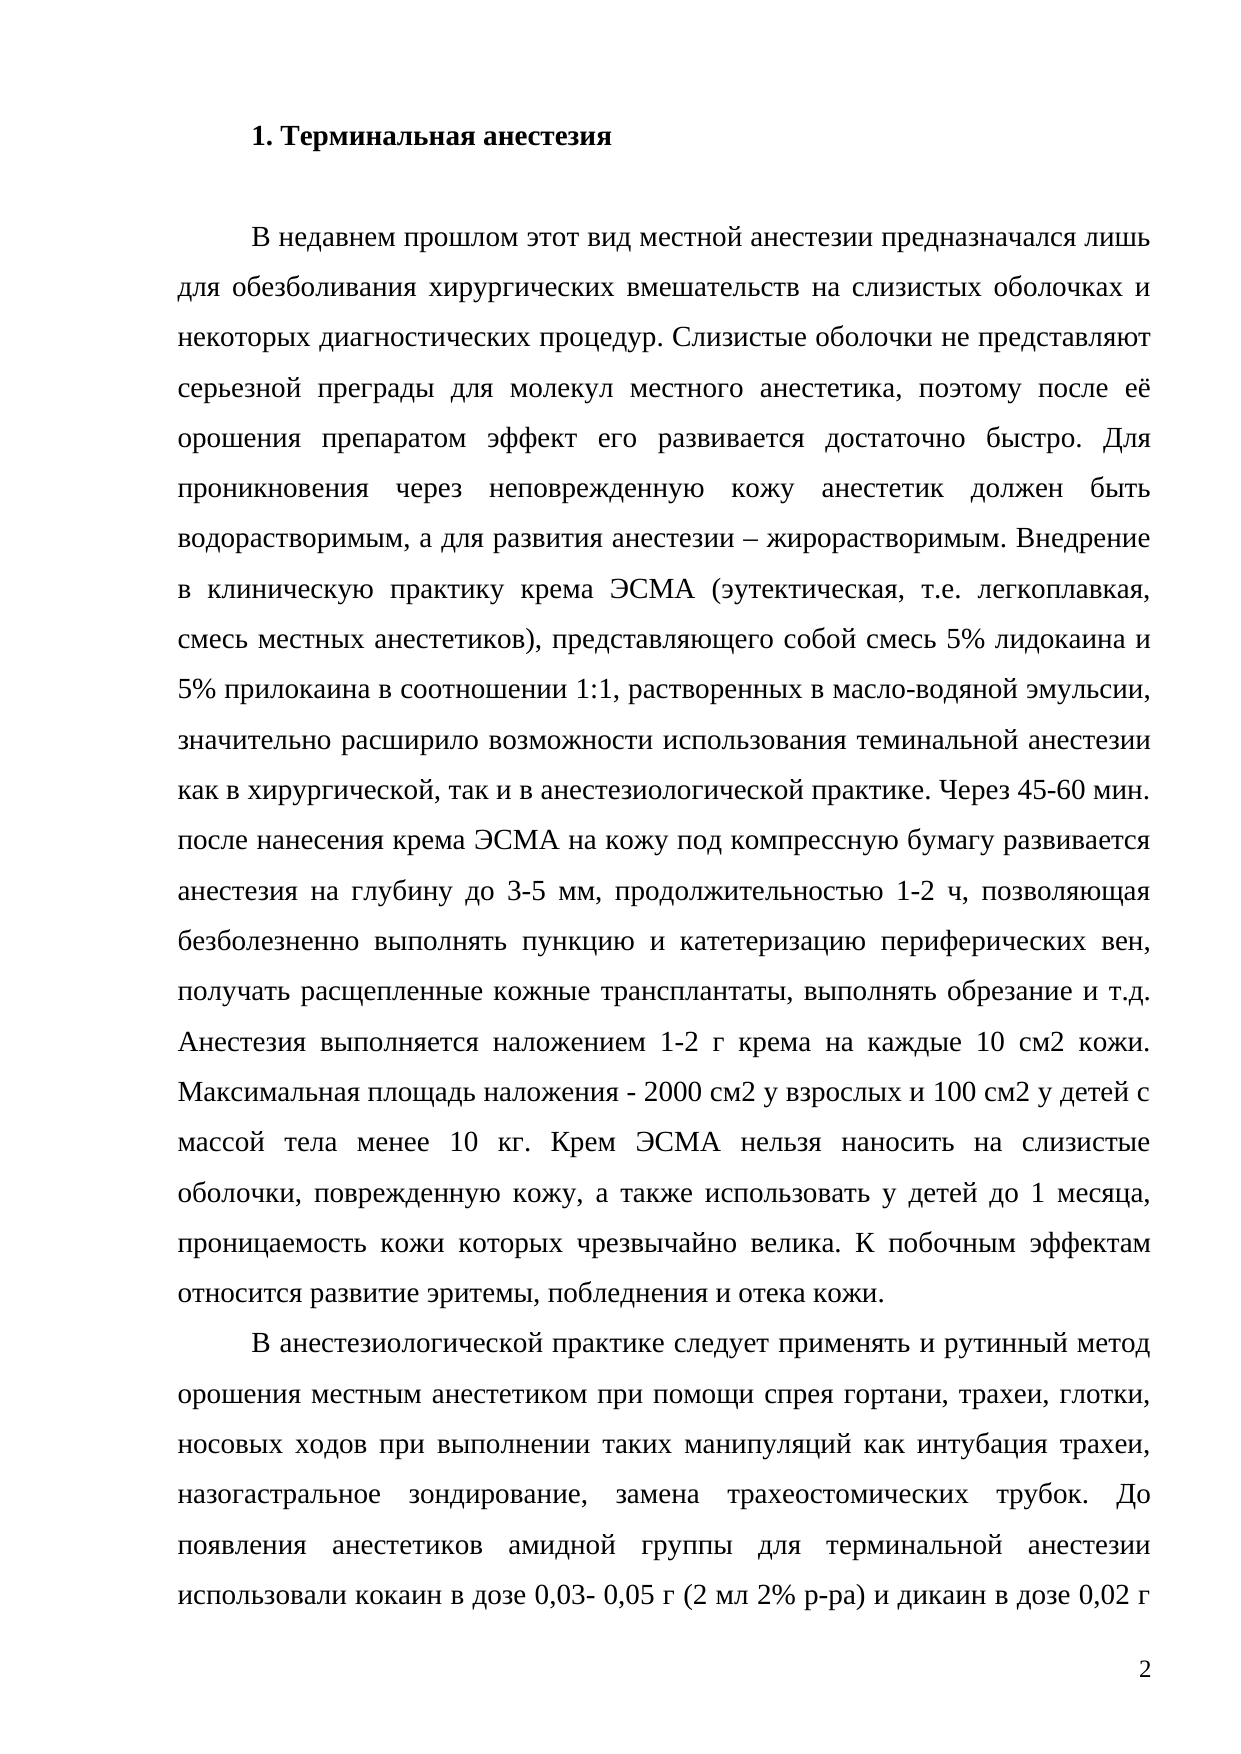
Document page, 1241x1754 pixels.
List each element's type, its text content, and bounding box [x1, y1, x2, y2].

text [177, 1326, 1152, 1611]
subtitle 1. Терминальная анестезия [177, 118, 1152, 152]
text В недавнем прошлом этот вид местной анестезии предназначался лишь для обезболивания хирургических вмешательств на слизистых оболочках и некоторых диагностических процедур. Слизистые оболочки не представляют серьезной преграды для молекул местного анестетика, поэтому после её орошения препаратом эффект его развивается достаточно быстро. Для проникновения через неповрежденную кожу анестетик должен быть водорастворимым, а для развития анестезии – жирорастворимым. Внедрение в клиническую практику крема ЭСМА (эутектическая, т.е. легкоплавкая, смесь местных анестетиков), представляющего собой смесь 5% лидокаина и 5% прилокаина в соотношении 1:1, растворенных в масло-водяной эмульсии, значительно расширило возможности использования теминальной анестезии как в хирургической, так и в анестезиологической практике. Через 45-60 мин. после нанесения крема ЭСМА на кожу под компрессную бумагу развивается анестезия на глубину до 3-5 мм, продолжительностью 1-2 ч, позволяющая безболезненно выполнять пункцию и катетеризацию периферических вен, получать расщепленные кожные трансплантаты, выполнять обрезание и т.д. Анестезия выполняется наложением 1-2 г крема на каждые 10 см2 кожи. Максимальная площадь наложения - 2000 см2 у взрослых и 100 см2 у детей с массой тела менее 10 кг. Крем ЭСМА нельзя наносить на слизистые оболочки, поврежденную кожу, а также использовать у детей до 1 месяца, проницаемость кожи которых чрезвычайно велика. К побочным эффектам относится развитие эритемы, побледнения и отека кожи. [177, 219, 1152, 1309]
